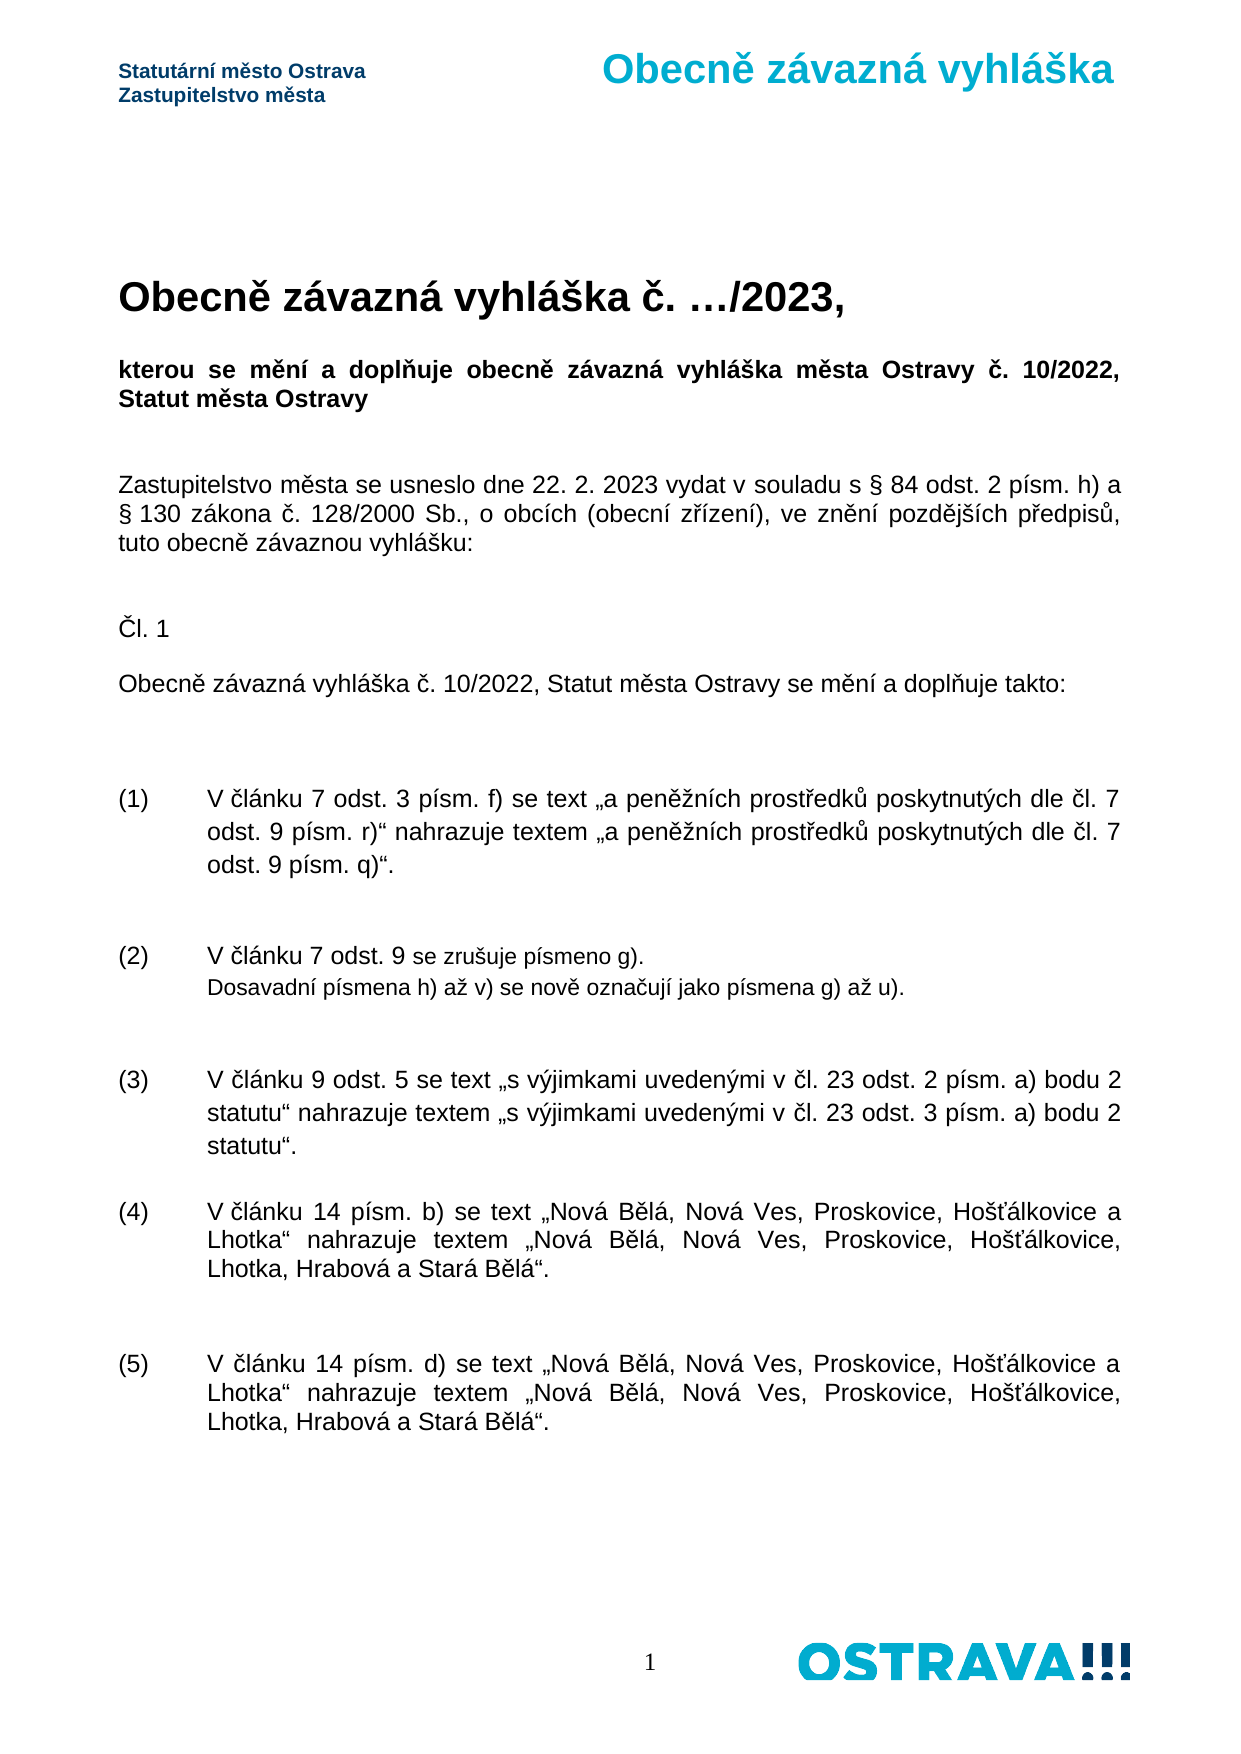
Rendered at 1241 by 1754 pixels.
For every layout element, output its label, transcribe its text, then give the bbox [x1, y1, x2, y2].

text Zastupitelstvo města se usneslo dne 22. 2. 2023 vydat v souladu s § 84 odst. 2 písm. h) a § 130 zákona č. 128/2000 Sb., o obcích (obecní zřízení), ve znění pozdějších předpisů, tuto obecně závaznou vyhlášku: [118, 471, 1122, 557]
list V článku 14 písm. b) se text „Nová Bělá, Nová Ves, Proskovice, Hošťálkovice a Lhotka“ nahrazuje textem „Nová Bělá, Nová Ves, Proskovice, Hošťálkovice, Lhotka, Hrabová a Stará Bělá“. [118, 1197, 1122, 1283]
text Čl. 1 [118, 614, 1122, 643]
text Obecně závazná vyhláška č. …/2023, [118, 273, 1122, 321]
list V článku 7 odst. 3 písm. f) se text „a peněžních prostředků poskytnutých dle čl. 7 odst. 9 písm. r)“ nahrazuje textem „a peněžních prostředků poskytnutých dle čl. 7 odst. 9 písm. q)“. [118, 784, 1122, 879]
list V článku 7 odst. 9 se zrušuje písmeno g). [118, 941, 1122, 970]
picture [798, 1642, 1130, 1681]
text Obecně závazná vyhláška č. 10/2022, Statut města Ostravy se mění a doplňuje takto: [118, 669, 1122, 698]
list V článku 9 odst. 5 se text „s výjimkami uvedenými v čl. 23 odst. 2 písm. a) bodu 2 statutu“ nahrazuje textem „s výjimkami uvedenými v čl. 23 odst. 3 písm. a) bodu 2 statutu“. [118, 1064, 1122, 1159]
text kterou se mění a doplňuje obecně závazná vyhláška města Ostravy č. 10/2022, Statut města Ostravy [118, 356, 1122, 413]
text Dosavadní písmena h) až v) se nově označují jako písmena g) až u). [207, 974, 1122, 1000]
list V článku 14 písm. d) se text „Nová Bělá, Nová Ves, Proskovice, Hošťálkovice a Lhotka“ nahrazuje textem „Nová Bělá, Nová Ves, Proskovice, Hošťálkovice, Lhotka, Hrabová a Stará Bělá“. [118, 1349, 1122, 1435]
